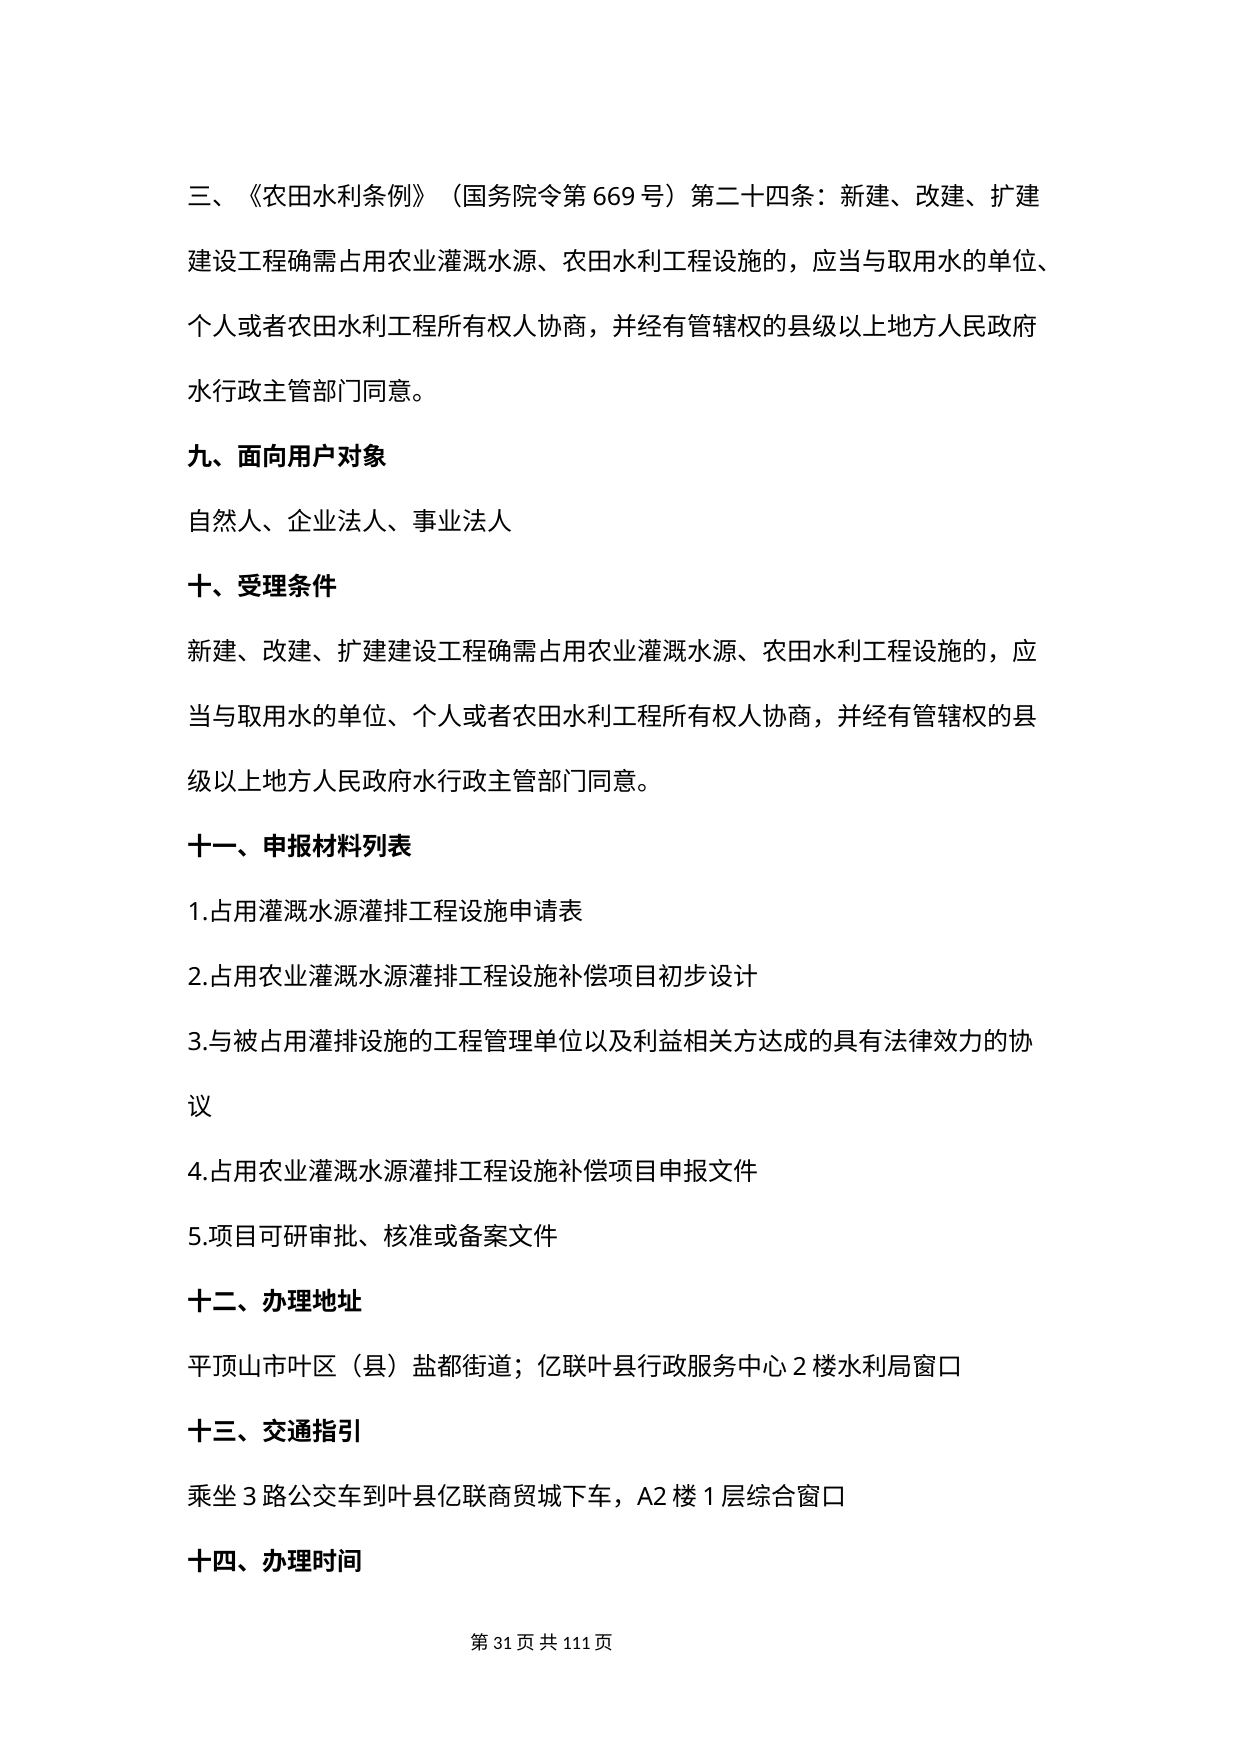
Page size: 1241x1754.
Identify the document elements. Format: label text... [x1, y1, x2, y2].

list 4.占用农业灌溉水源灌排工程设施补偿项目申报文件 [187, 1137, 1053, 1202]
list 新建、改建、扩建建设工程确需占用农业灌溉水源、农田水利工程设施的，应当与取用水的单位、个人或者农田水利工程所有权人协商，并经有管辖权的县级以上地方人民政府水行政主管部门同意。 [187, 617, 1053, 812]
list 3.与被占用灌排设施的工程管理单位以及利益相关方达成的具有法律效力的协议 [187, 1007, 1053, 1137]
list 乘坐3路公交车到叶县亿联商贸城下车，A2楼1层综合窗口 [187, 1462, 1053, 1527]
list 三、《农田水利条例》（国务院令第669号）第二十四条：新建、改建、扩建建设工程确需占用农业灌溉水源、农田水利工程设施的，应当与取用水的单位、个人或者农田水利工程所有权人协商，并经有管辖权的县级以上地方人民政府水行政主管部门同意。 [187, 162, 1053, 422]
list 5.项目可研审批、核准或备案文件 [187, 1202, 1053, 1267]
list 自然人、企业法人、事业法人 [187, 487, 1053, 552]
list 十、受理条件 [187, 552, 1053, 617]
list 1.占用灌溉水源灌排工程设施申请表 [187, 877, 1053, 942]
list 十四、办理时间 [187, 1527, 1053, 1592]
list 十一、申报材料列表 [187, 812, 1053, 877]
list 十三、交通指引 [187, 1397, 1053, 1462]
list 九、面向用户对象 [187, 422, 1053, 487]
list 2.占用农业灌溉水源灌排工程设施补偿项目初步设计 [187, 942, 1053, 1007]
list 十二、办理地址 [187, 1267, 1053, 1332]
list 平顶山市叶区（县）盐都街道；亿联叶县行政服务中心2楼水利局窗口 [187, 1332, 1053, 1397]
